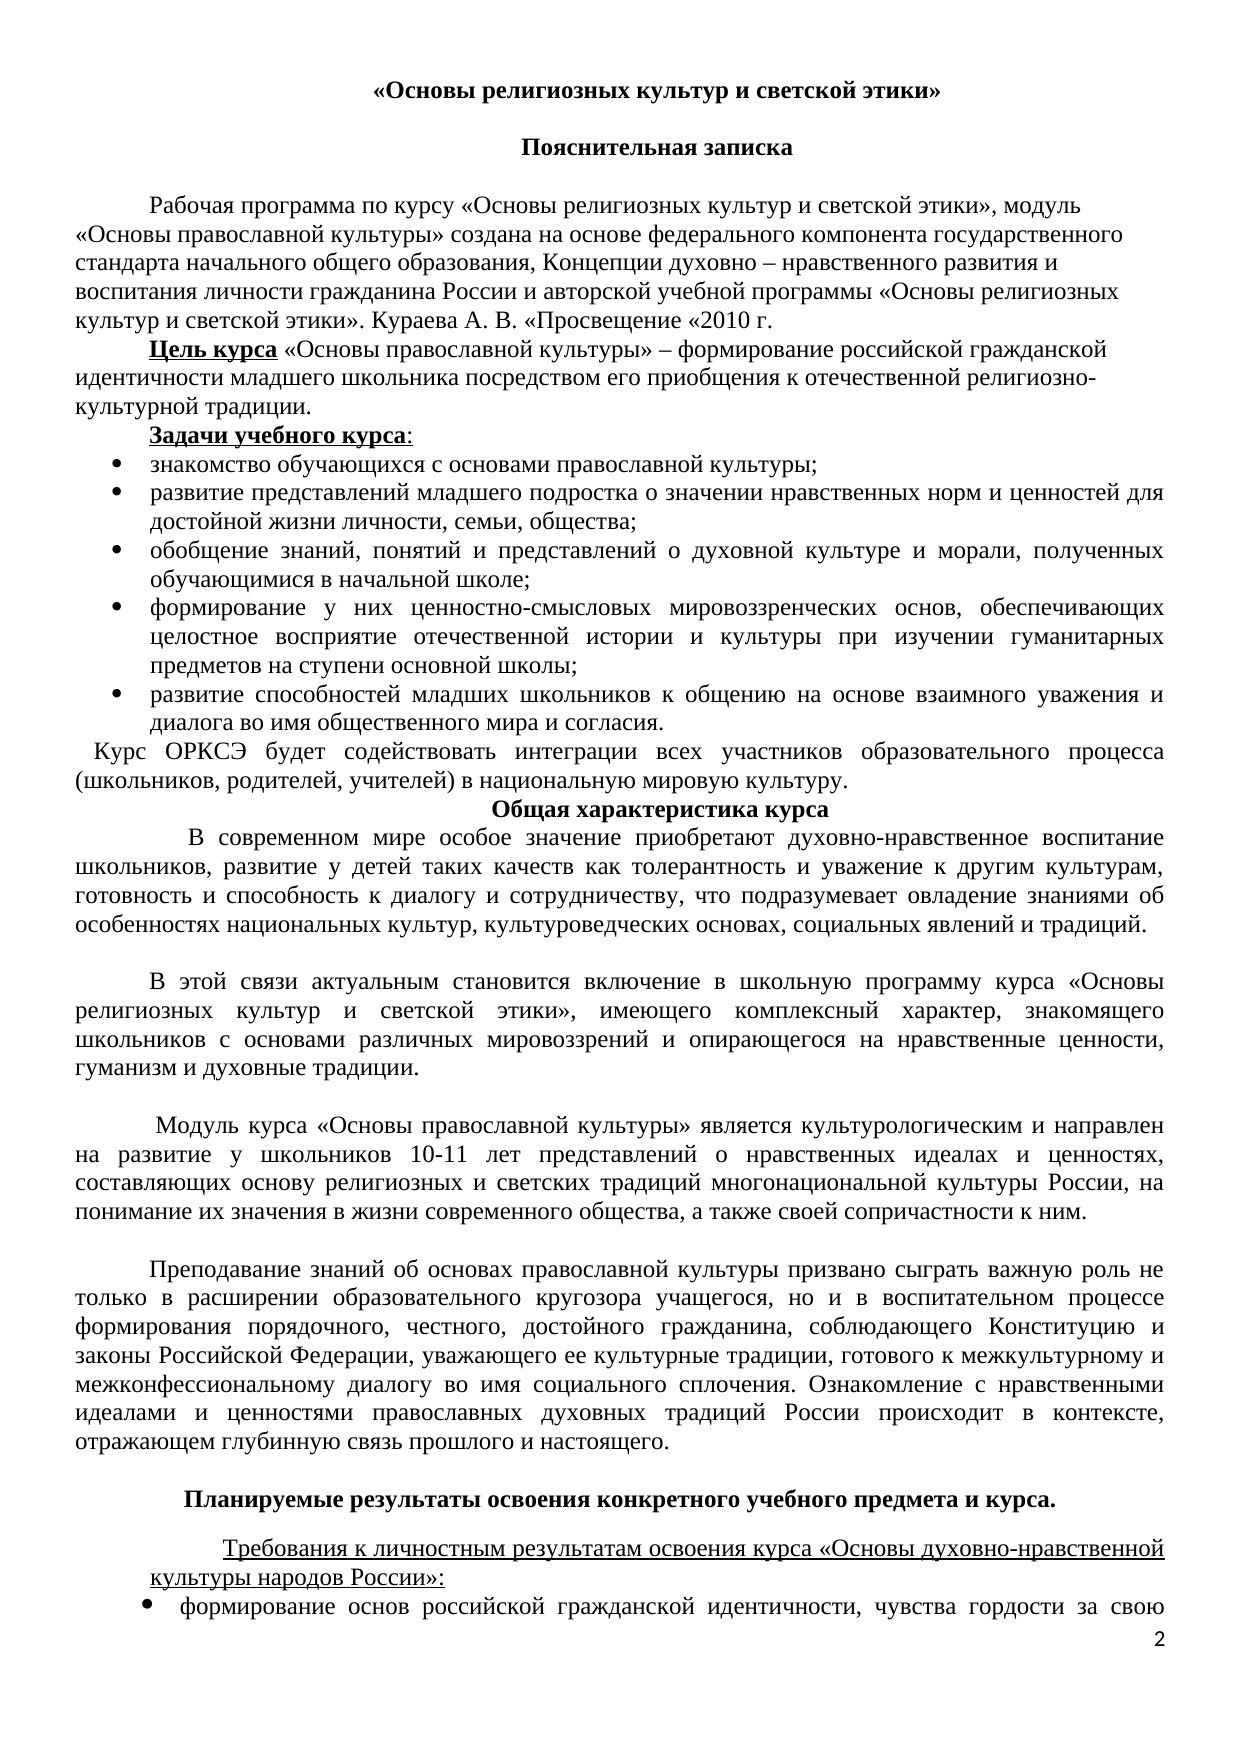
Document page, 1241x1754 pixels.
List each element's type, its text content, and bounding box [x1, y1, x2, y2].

text «Основы религиозных культур и светской этики» [75, 75, 1165, 104]
text Пояснительная записка [75, 132, 1165, 161]
text Задачи учебного курса: [75, 420, 1165, 449]
list развитие представлений младшего подростка о значении нравственных норм и ценностей для достойной жизни личности, семьи, общества; [112, 477, 1165, 535]
list обобщение знаний, понятий и представлений о духовной культуре и морали, полученных обучающимися в начальной школе; [112, 535, 1165, 592]
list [142, 1591, 1165, 1621]
text В этой связи актуальным становится включение в школьную программу курса «Основы религиозных культур и светской этики», имеющего комплексный характер, знакомящего школьников с основами различных мировоззрений и опирающегося на нравственные ценности, гуманизм и духовные традиции. [75, 966, 1165, 1081]
text Цель курса «Основы православной культуры» – формирование российской гражданской идентичности младшего школьника посредством его приобщения к отечественной религиозно-культурной традиции. [75, 334, 1165, 420]
text Общая характеристика курса [75, 794, 1165, 822]
list Требования к личностным результатам освоения курса «Основы духовно-нравственной культуры народов России»: [150, 1533, 1165, 1591]
text В современном мире особое значение приобретают духовно-нравственное воспитание школьников, развитие у детей таких качеств как толерантность и уважение к другим культурам, готовность и способность к диалогу и сотрудничеству, что подразумевает овладение знаниями об особенностях национальных культур, культуроведческих основах, социальных явлений и традиций. [75, 822, 1165, 937]
list развитие способностей младших школьников к общению на основе взаимного уважения и диалога во имя общественного мира и согласия. [112, 679, 1165, 736]
text Модуль курса «Основы православной культуры» является культурологическим и направлен на развитие у школьников 10-11 лет представлений о нравственных идеалах и ценностях, составляющих основу религиозных и светских традиций многонациональной культуры России, на понимание их значения в жизни современного общества, а также своей сопричастности к ним. [75, 1110, 1165, 1225]
text Планируемые результаты освоения конкретного учебного предмета и курса. [75, 1484, 1165, 1512]
text Преподавание знаний об основах православной культуры призвано сыграть важную роль не только в расширении образовательного кругозора учащегося, но и в воспитательном процессе формирования порядочного, честного, достойного гражданина, соблюдающего Конституцию и законы Российской Федерации, уважающего ее культурные традиции, готового к межкультурному и межконфессиональному диалогу во имя социального сплочения. Ознакомление с нравственными идеалами и ценностями православных духовных традиций России происходит в контексте, отражающем глубинную связь прошлого и настоящего. [75, 1254, 1165, 1455]
text Рабочая программа по курсу «Основы религиозных культур и светской этики», модуль «Основы православной культуры» создана на основе федерального компонента государственного стандарта начального общего образования, Концепции духовно – нравственного развития и воспитания личности гражданина России и авторской учебной программы «Основы религиозных культур и светской этики». Кураева А. В. «Просвещение «2010 г. [75, 190, 1165, 334]
text Курс ОРКСЭ будет содействовать интеграции всех участников образовательного процесса (школьников, родителей, учителей) в национальную мировую культуру. [75, 736, 1165, 794]
list знакомство обучающихся с основами православной культуры; [112, 449, 1165, 477]
list формирование у них ценностно-смысловых мировоззренческих основ, обеспечивающих целостное восприятие отечественной истории и культуры при изучении гуманитарных предметов на ступени основной школы; [112, 592, 1165, 679]
